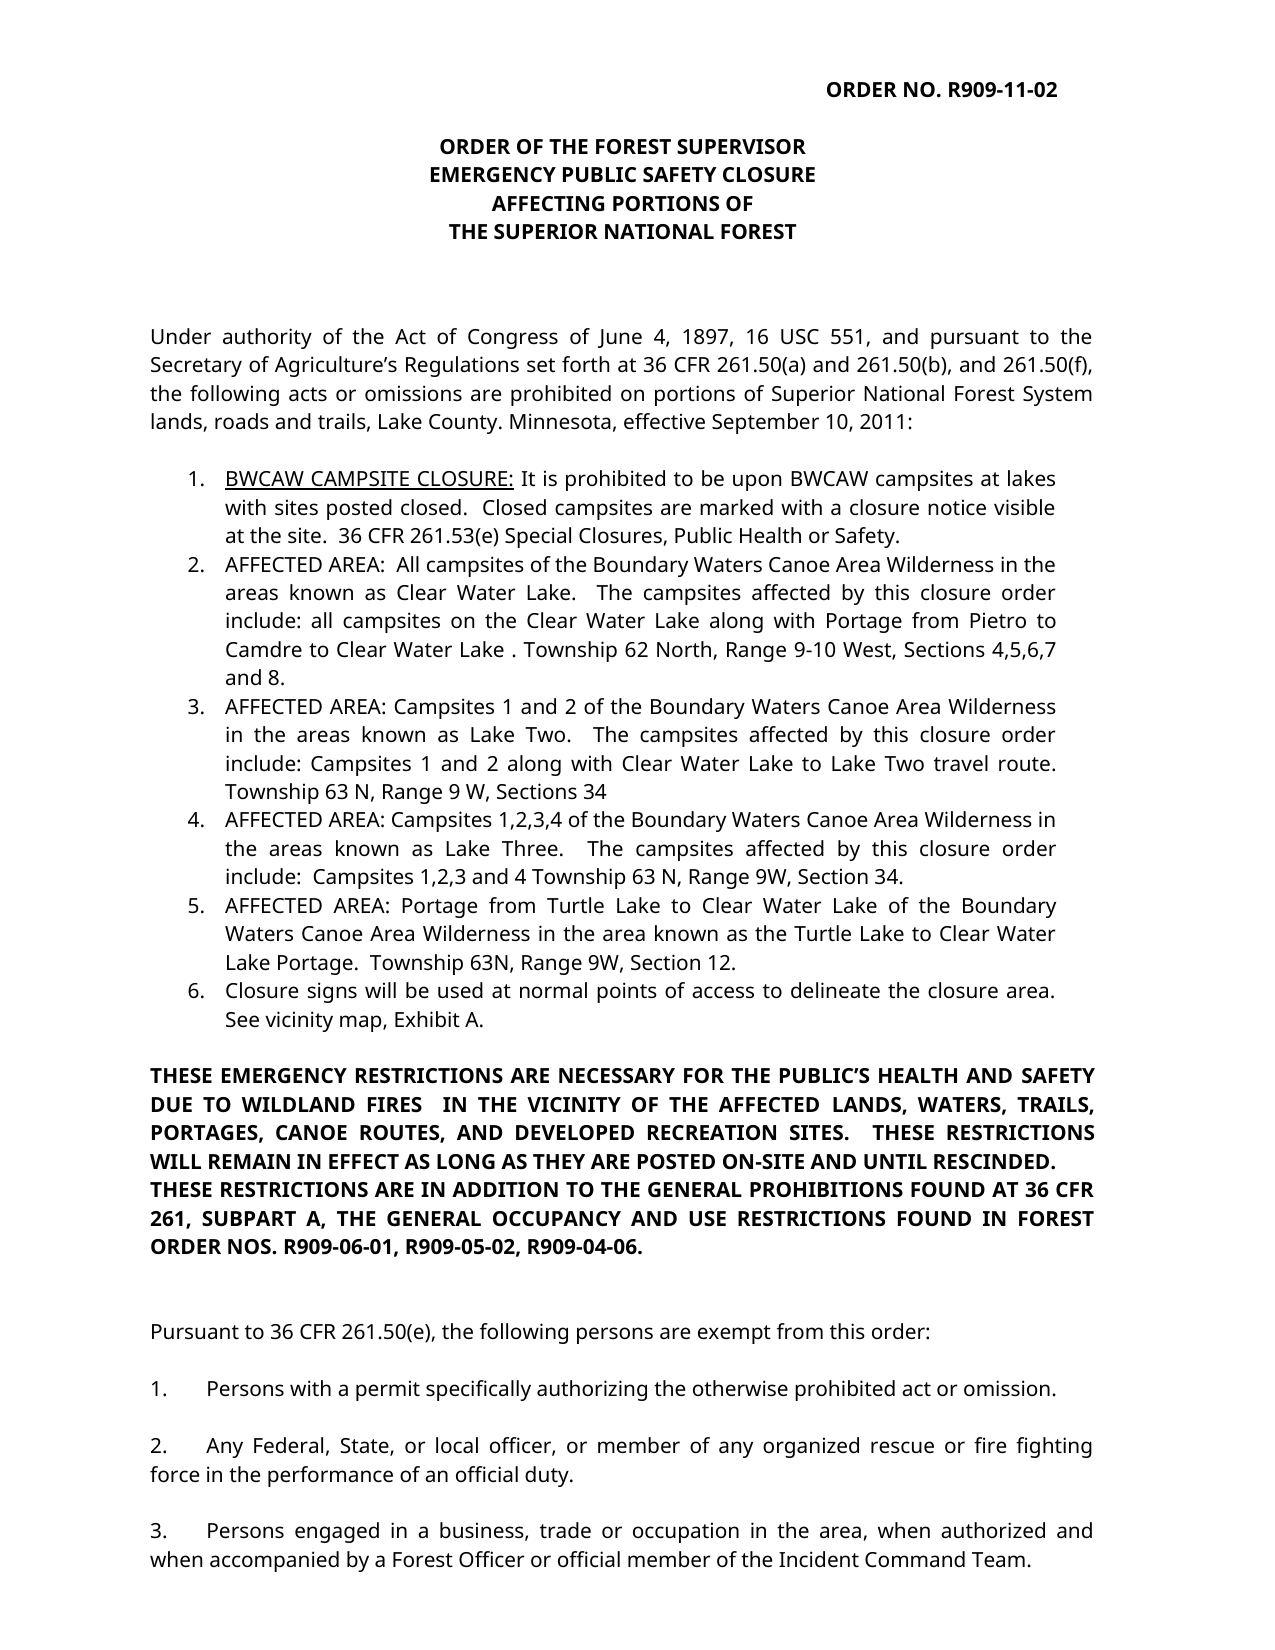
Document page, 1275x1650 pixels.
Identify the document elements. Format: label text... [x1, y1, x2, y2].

text These emergency restrictions are necessary for the public’s health and safety due to wildland fires in the vicinity of the affected lands, waters, trails, portages, canoe routes, and developed recreation sites. These restrictions will remain in effect as long as they are posted on-site AND until rescinded. [150, 1062, 1095, 1175]
list AFFECTED AREA: Portage from Turtle Lake to Clear Water Lake of the Boundary Waters Canoe Area Wilderness in the area known as the Turtle Lake to Clear Water Lake Portage. Township 63N, Range 9W, Section 12. [187, 891, 1057, 976]
list AFFECTED AREA: Campsites 1,2,3,4 of the Boundary Waters Canoe Area Wilderness in the areas known as Lake Three. The campsites affected by this closure order include: Campsites 1,2,3 and 4 Township 63 N, Range 9W, Section 34. [187, 806, 1057, 891]
list AFFECTED AREA: Campsites 1 and 2 of the Boundary Waters Canoe Area Wilderness in the areas known as Lake Two. The campsites affected by this closure order include: Campsites 1 and 2 along with Clear Water Lake to Lake Two travel route. Township 63 N, Range 9 W, Sections 34 [187, 692, 1057, 806]
text Under authority of the Act of Congress of June 4, 1897, 16 USC 551, and pursuant to the Secretary of Agriculture’s Regulations set forth at 36 CFR 261.50(a) and 261.50(b), and 261.50(f), the following acts or omissions are prohibited on portions of Superior National Forest System lands, roads and trails, Lake County. Minnesota, effective September 10, 2011: [150, 322, 1095, 436]
list Persons with a permit specifically authorizing the otherwise prohibited act or omission. [150, 1374, 1095, 1403]
list BWCAW CAMPSITE CLOSURE: It is prohibited to be upon BWCAW campsites at lakes with sites posted closed. Closed campsites are marked with a closure notice visible at the site. 36 CFR 261.53(e) Special Closures, Public Health or Safety. [187, 464, 1057, 550]
list AFFECTED AREA: All campsites of the Boundary Waters Canoe Area Wilderness in the areas known as Clear Water Lake. The campsites affected by this closure order include: all campsites on the Clear Water Lake along with Portage from Pietro to Camdre to Clear Water Lake . Township 62 North, Range 9-10 West, Sections 4,5,6,7 and 8. [187, 550, 1057, 692]
text These restrictions are in addition to the general prohibitions found at 36 CFR 261, Subpart A, the general occupancy and uSE restrictions found in Forest Order NoS. R909-06-01, R909-05-02, R909-04-06. [150, 1175, 1095, 1261]
text Pursuant to 36 CFR 261.50(e), the following persons are exempt from this order: [150, 1317, 1095, 1346]
text 3. Persons engaged in a business, trade or occupation in the area, when authorized and when accompanied by a Forest Officer or official member of the Incident Command Team. [150, 1517, 1095, 1573]
list Any Federal, State, or local officer, or member of any organized rescue or fire fighting force in the performance of an official duty. [150, 1431, 1095, 1488]
list Closure signs will be used at normal points of access to delineate the closure area. See vicinity map, Exhibit A. [187, 976, 1057, 1033]
